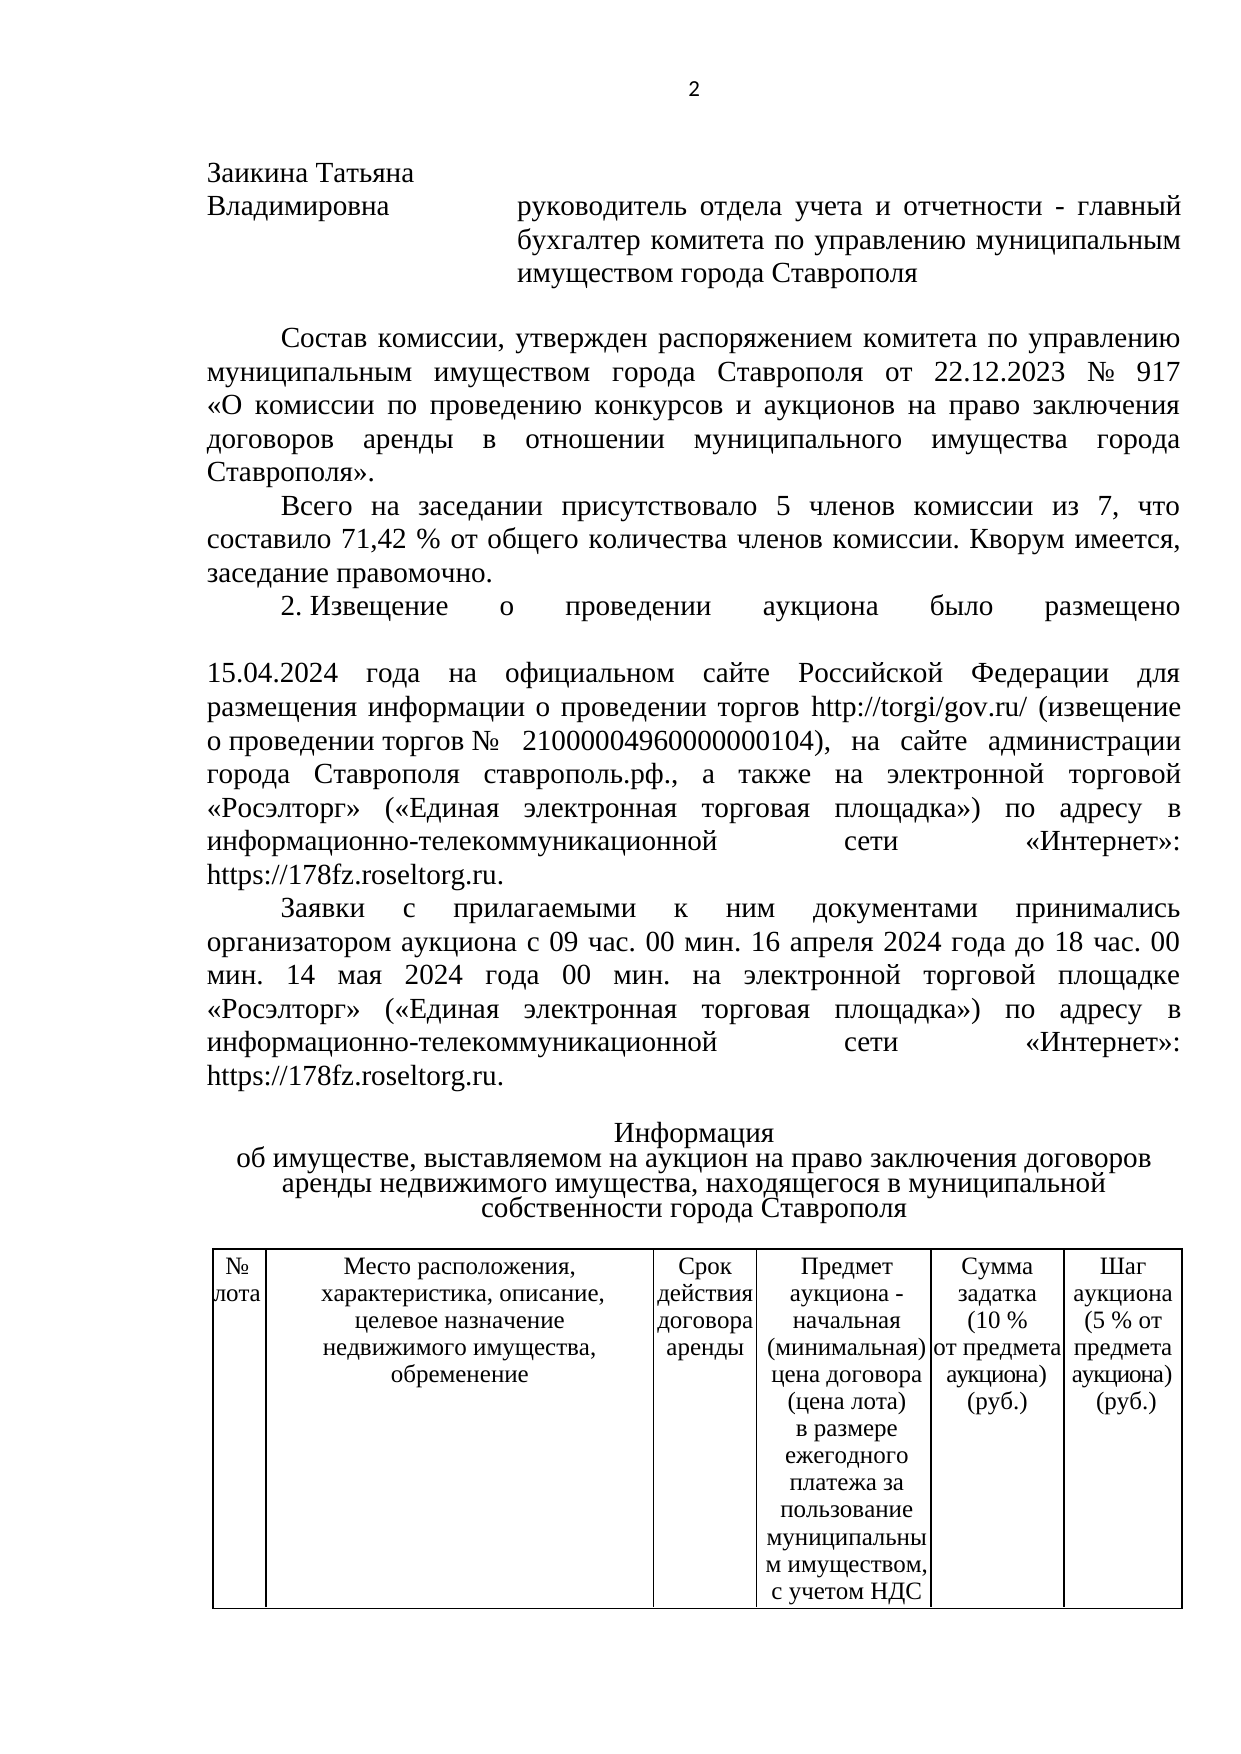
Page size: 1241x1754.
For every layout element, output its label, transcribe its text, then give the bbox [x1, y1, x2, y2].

text Заявки с прилагаемыми к ним документами принимались организатором аукциона с 09 час. 00 мин. 16 апреля 2024 года до 18 час. 00 мин. 14 мая 2024 года 00 мин. на электронной торговой площадке «Росэлторг» («Единая электронная торговая площадка») по адресу в информационно-телекоммуникационной сети «Интернет»: https://178fz.roseltorg.ru. [207, 890, 1181, 1092]
table_cell Заикина Татьяна Владимировна [207, 155, 517, 289]
text Информация [207, 1123, 658, 1148]
table_header № лота [214, 1250, 265, 1607]
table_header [757, 1250, 930, 1607]
text аренды недвижимого имущества, находящегося в муниципальной собственности города Ставрополя [207, 1173, 1181, 1223]
text 2. Извещение о проведении аукциона было размещено 15.04.2024 года на официальном сайте Российской Федерации для размещения информации о проведении торгов http://torgi/gov.ru/ (извещение о проведении торгов № 21000004960000000104), на сайте администрации города Ставрополя ставрополь.рф., а также на электронной торговой «Росэлторг» («Единая электронная торговая площадка») по адресу в информационно-телекоммуникационной сети «Интернет»: https://178fz.roseltorg.ru. [207, 588, 1181, 790]
table_cell руководитель отдела учета и отчетности - главный бухгалтер комитета по управлению муниципальным имуществом города Ставрополя [517, 155, 1182, 289]
text Состав комиссии, утвержден распоряжением комитета по управлению муниципальным имуществом города Ставрополя от 22.12.2023 № 917 «О комиссии по проведению конкурсов и аукционов на право заключения договоров аренды в отношении муниципального имущества города Ставрополя». [207, 320, 1181, 488]
text 2. Извещение о проведении аукциона было размещено 15.04.2024 года на официальном сайте Российской Федерации для размещения информации о проведении торгов http://torgi/gov.ru/ (извещение о проведении торгов № 21000004960000000104), на сайте администрации города Ставрополя ставрополь.рф., а также на электронной торговой «Росэлторг» («Единая электронная торговая площадка») по адресу в информационно-телекоммуникационной сети «Интернет»: https://178fz.roseltorg.ru. [207, 790, 1181, 890]
text об имуществе, выставляемом на аукцион на право заключения договоров [207, 1148, 1181, 1173]
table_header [267, 1250, 653, 1607]
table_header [654, 1250, 756, 1607]
text Всего на заседании присутствовало 5 членов комиссии из 7, что составило 71,42 % от общего количества членов комиссии. Кворум имеется, заседание правомочно. [207, 488, 1181, 588]
text Информация [661, 1123, 1181, 1148]
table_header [932, 1250, 1063, 1607]
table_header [1065, 1250, 1181, 1607]
